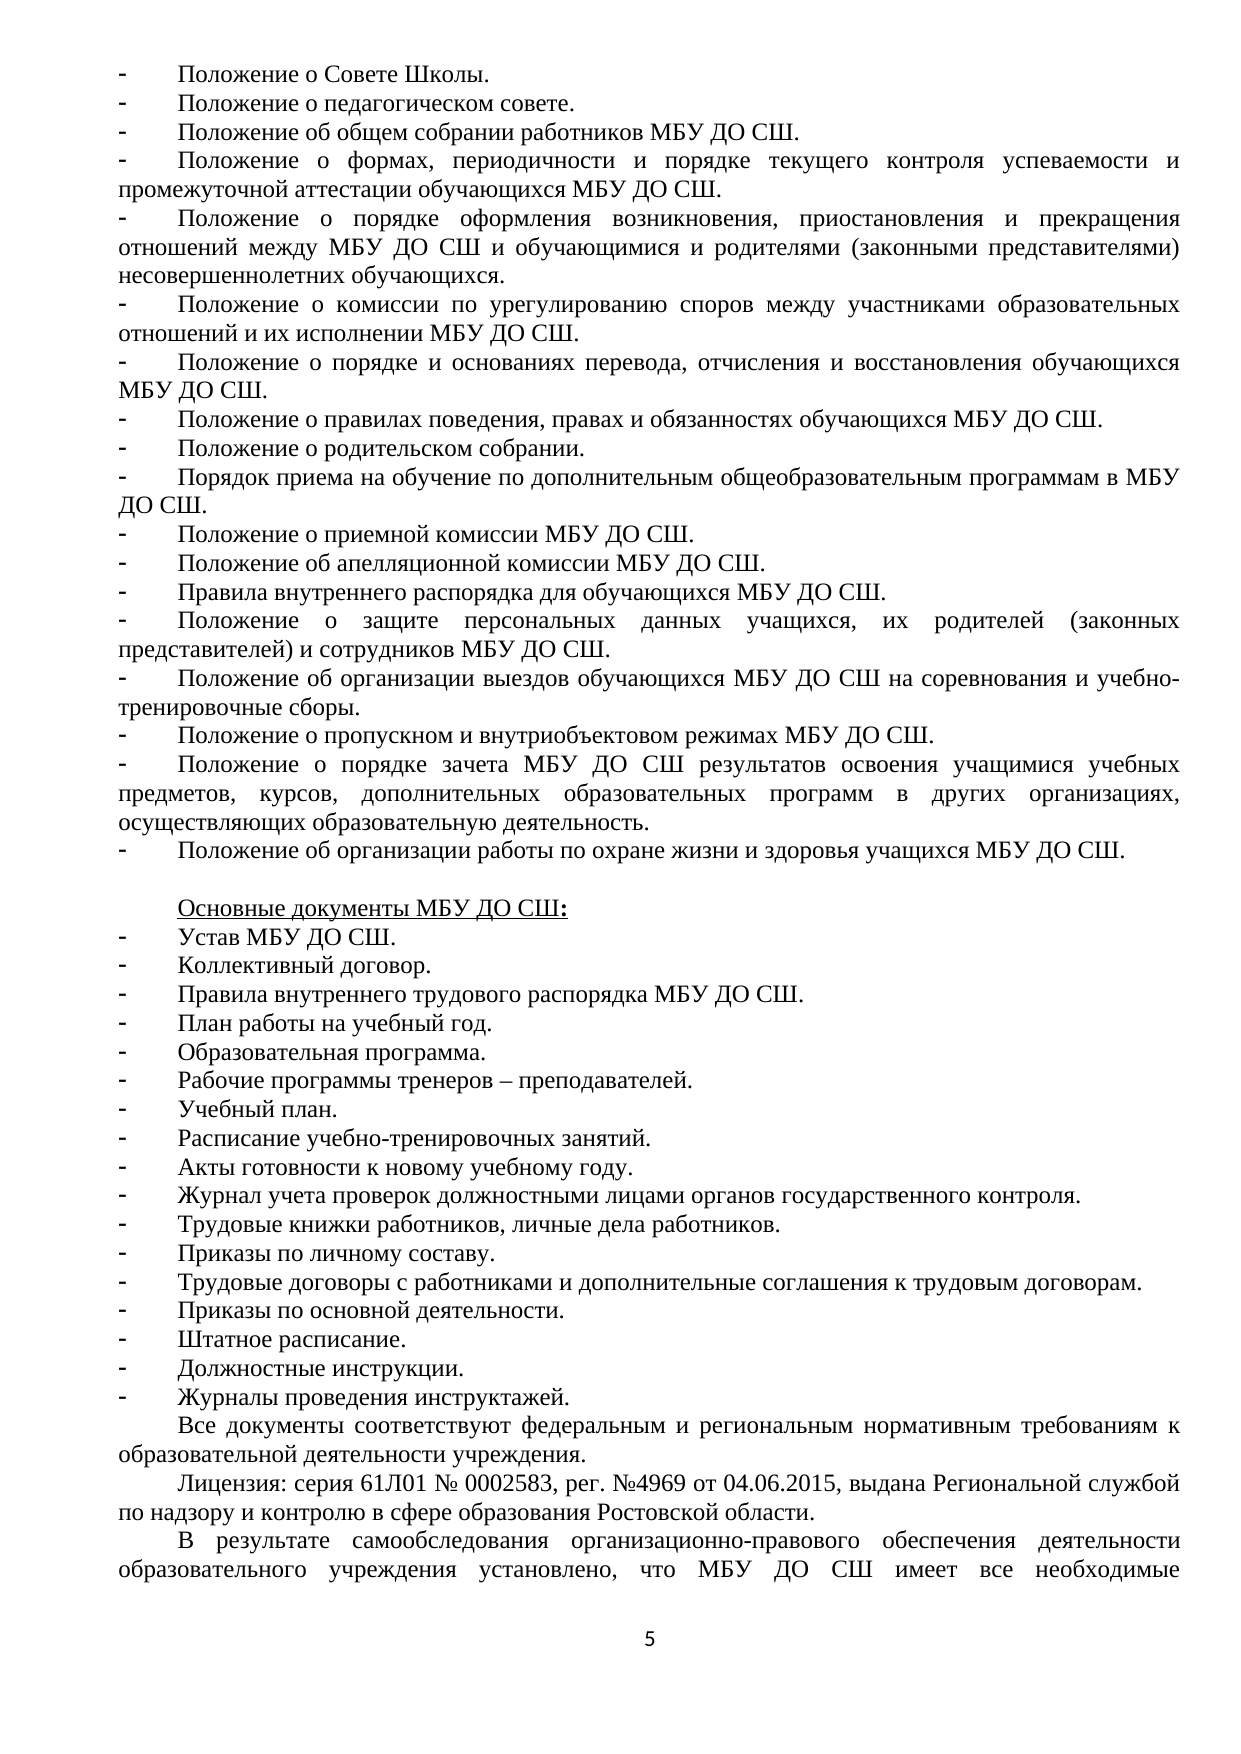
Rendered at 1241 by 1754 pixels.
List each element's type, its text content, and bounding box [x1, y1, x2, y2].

list Правила внутреннего распорядка для обучающихся МБУ ДО СШ. [118, 577, 1181, 605]
list Положение об организации выездов обучающихся МБУ ДО СШ на соревнования и учебно-тренировочные сборы. [118, 663, 1181, 720]
list Устав МБУ ДО СШ. [118, 922, 1181, 950]
list Рабочие программы тренеров – преподавателей. [118, 1065, 1181, 1094]
list Приказы по основной деятельности. [118, 1295, 1181, 1324]
list Положение о педагогическом совете. [118, 88, 1181, 117]
list Журналы проведения инструктажей. [118, 1382, 1181, 1410]
list Положение о порядке зачета МБУ ДО СШ результатов освоения учащимися учебных предметов, курсов, дополнительных образовательных программ в других организациях, осуществляющих образовательную деятельность. [118, 749, 1181, 835]
text Лицензия: серия 61Л01 № 0002583, рег. №4969 от 04.06.2015, выдана Региональной службой по надзору и контролю в сфере образования Ростовской области. [118, 1468, 1181, 1525]
list Штатное расписание. [118, 1324, 1181, 1353]
list Положение о приемной комиссии МБУ ДО СШ. [118, 519, 1181, 548]
list Положение о родительском собрании. [118, 433, 1181, 462]
list Положение об апелляционной комиссии МБУ ДО СШ. [118, 548, 1181, 577]
list Положение об общем собрании работников МБУ ДО СШ. [118, 117, 1181, 145]
list Расписание учебно-тренировочных занятий. [118, 1123, 1181, 1152]
list Положение о защите персональных данных учащихся, их родителей (законных представителей) и сотрудников МБУ ДО СШ. [118, 605, 1181, 663]
list Положение о порядке оформления возникновения, приостановления и прекращения отношений между МБУ ДО СШ и обучающимися и родителями (законными представителями) несовершеннолетних обучающихся. [118, 203, 1181, 289]
list Должностные инструкции. [118, 1353, 1181, 1382]
list Образовательная программа. [118, 1037, 1181, 1065]
list Положение о пропускном и внутриобъектовом режимах МБУ ДО СШ. [118, 720, 1181, 749]
list Правила внутреннего трудового распорядка МБУ ДО СШ. [118, 979, 1181, 1008]
list План работы на учебный год. [118, 1008, 1181, 1037]
list Положение о правилах поведения, правах и обязанностях обучающихся МБУ ДО СШ. [118, 404, 1181, 433]
list Положение о Совете Школы. [118, 59, 1181, 88]
list Коллективный договор. [118, 950, 1181, 979]
list Акты готовности к новому учебному году. [118, 1152, 1181, 1180]
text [118, 1525, 1181, 1583]
list Трудовые договоры с работниками и дополнительные соглашения к трудовым договорам. [118, 1267, 1181, 1295]
list Журнал учета проверок должностными лицами органов государственного контроля. [118, 1180, 1181, 1209]
text Основные документы МБУ ДО СШ: [118, 893, 1181, 922]
list Порядок приема на обучение по дополнительным общеобразовательным программам в МБУ ДО СШ. [118, 462, 1181, 519]
list Приказы по личному составу. [118, 1238, 1181, 1267]
list Положение об организации работы по охране жизни и здоровья учащихся МБУ ДО СШ. [118, 835, 1181, 864]
list Трудовые книжки работников, личные дела работников. [118, 1209, 1181, 1238]
list Положение о порядке и основаниях перевода, отчисления и восстановления обучающихся МБУ ДО СШ. [118, 347, 1181, 404]
text Все документы соответствуют федеральным и региональным нормативным требованиям к образовательной деятельности учреждения. [118, 1410, 1181, 1468]
list Учебный план. [118, 1094, 1181, 1123]
list Положение о формах, периодичности и порядке текущего контроля успеваемости и промежуточной аттестации обучающихся МБУ ДО СШ. [118, 145, 1181, 203]
list Положение о комиссии по урегулированию споров между участниками образовательных отношений и их исполнении МБУ ДО СШ. [118, 289, 1181, 347]
